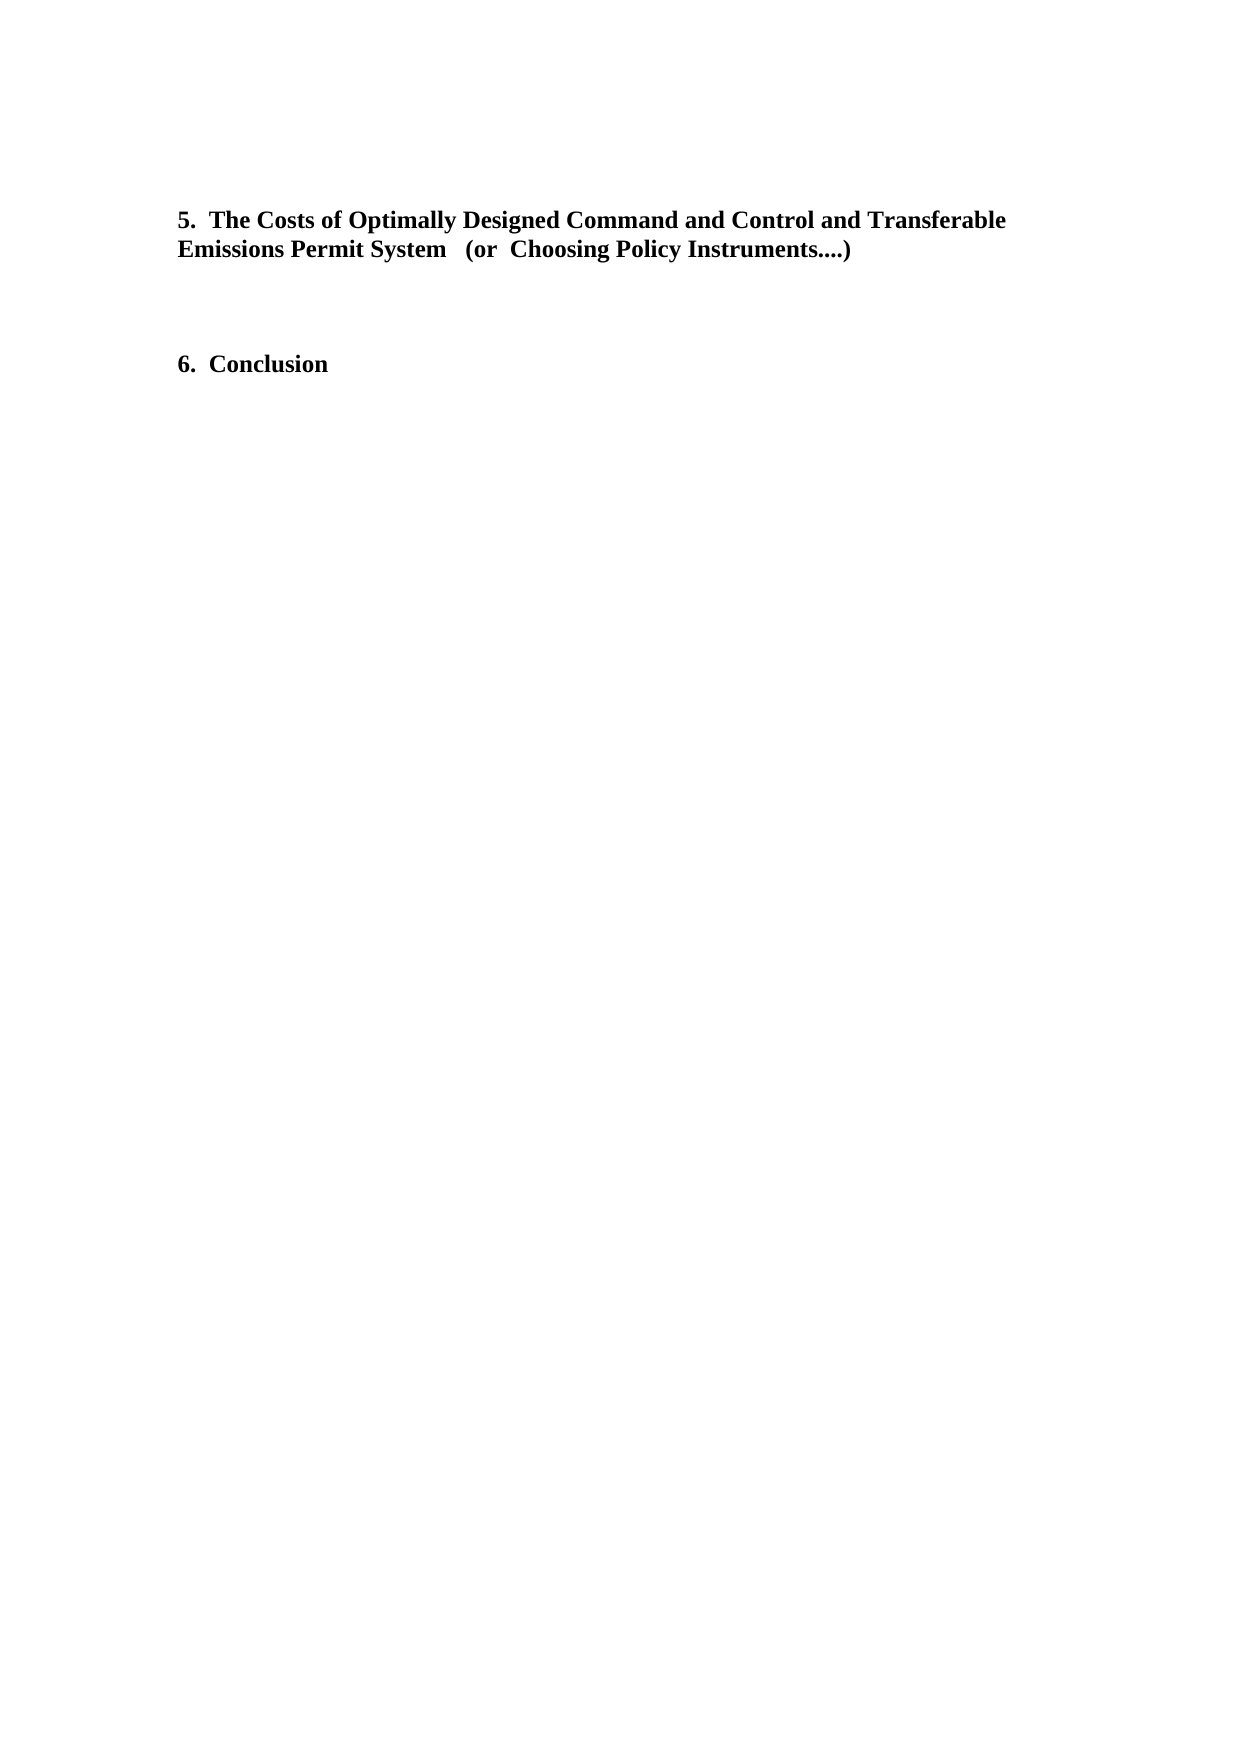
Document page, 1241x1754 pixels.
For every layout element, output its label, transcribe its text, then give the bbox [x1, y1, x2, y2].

text 5. The Costs of Optimally Designed Command and Control and Transferable Emissions Permit System (or Choosing Policy Instruments....) [177, 205, 1063, 263]
text 6. Conclusion [177, 349, 1063, 378]
